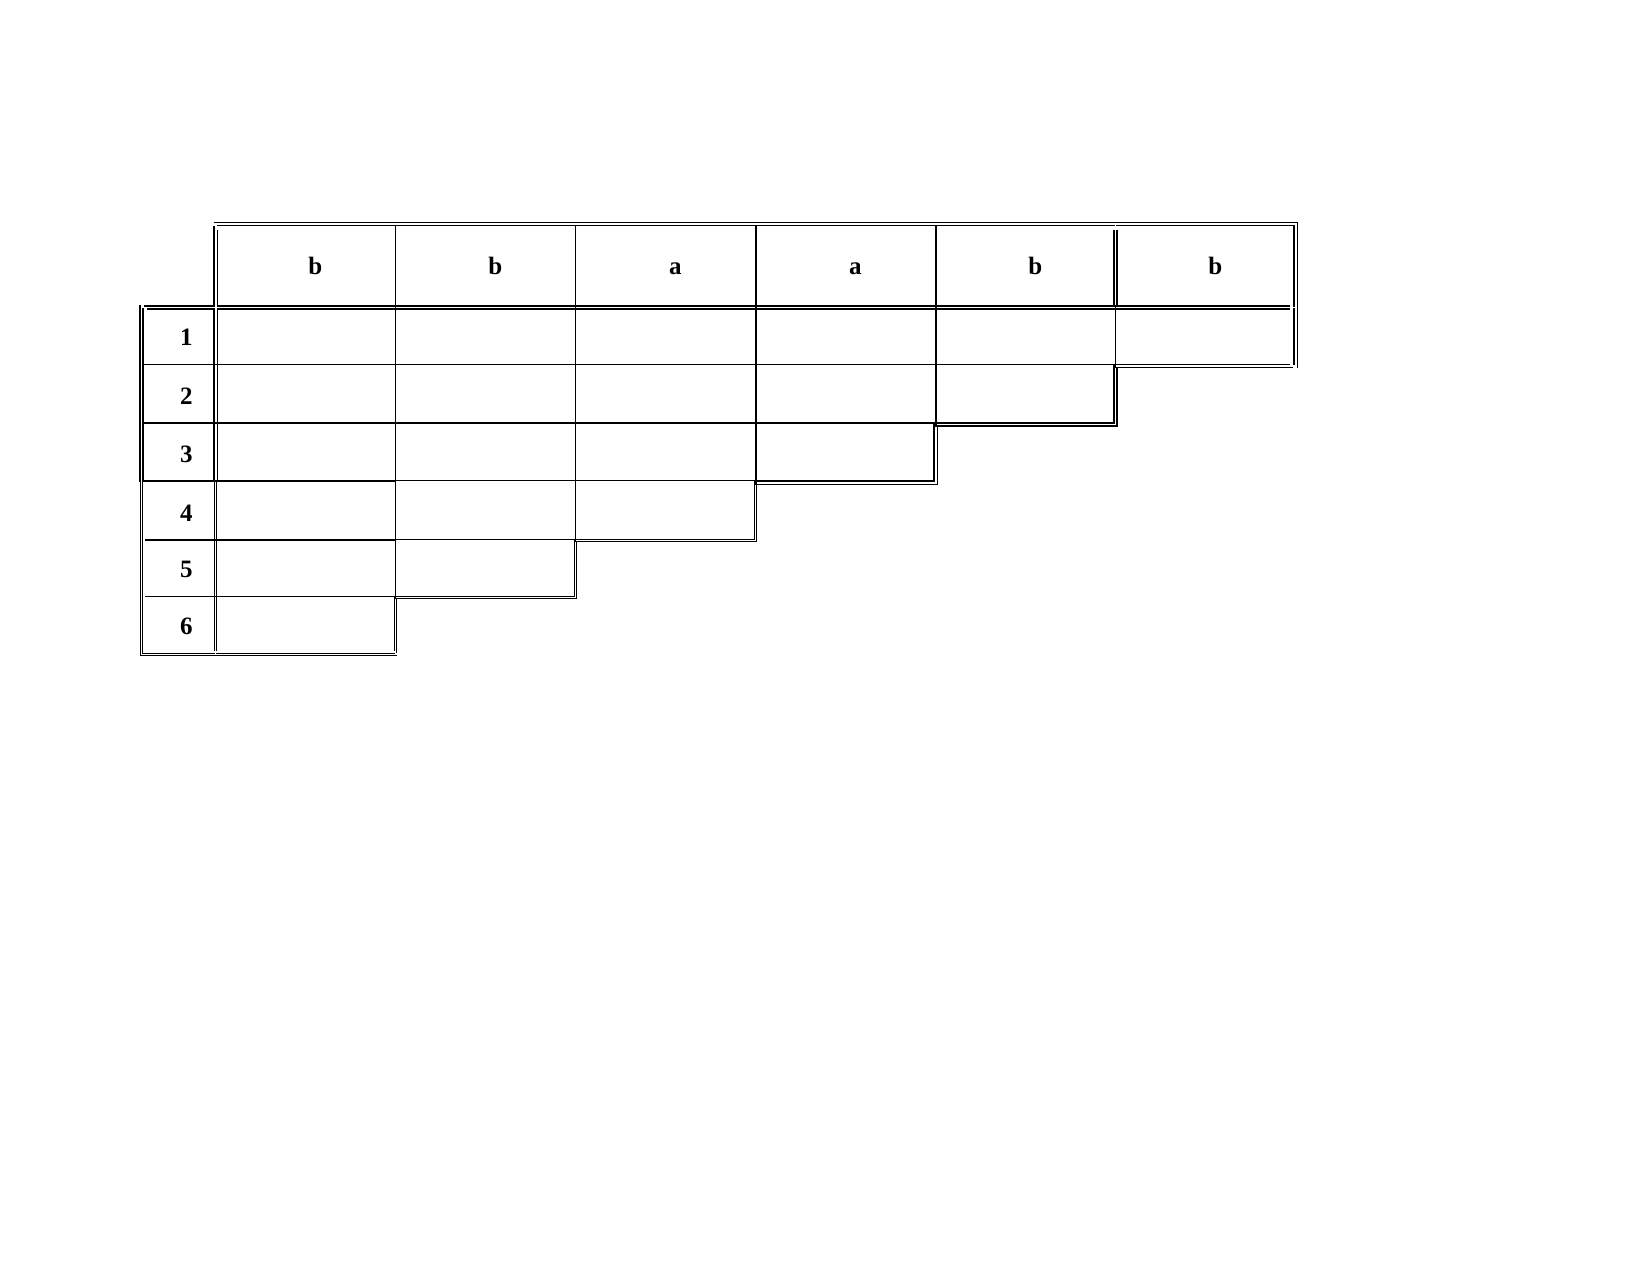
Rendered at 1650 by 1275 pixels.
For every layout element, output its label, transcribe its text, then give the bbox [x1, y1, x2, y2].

table_header b [1116, 226, 1293, 305]
table_cell [576, 310, 755, 363]
table_header b [396, 226, 575, 305]
table_cell 2 [144, 365, 213, 422]
table_cell 4 [143, 482, 214, 539]
table_cell [1116, 305, 1296, 363]
table_cell [757, 310, 935, 363]
table_cell [217, 541, 395, 596]
table_cell [396, 310, 575, 363]
table_cell [218, 424, 395, 480]
table_cell [937, 310, 1115, 363]
table_header b [936, 223, 1116, 305]
table_cell 5 [143, 539, 214, 596]
table_cell [218, 365, 395, 422]
table_cell [396, 540, 574, 596]
table_cell [576, 481, 754, 539]
table_header [142, 222, 216, 305]
table_cell [396, 365, 575, 422]
table_cell 1 [142, 305, 216, 363]
table_header b [216, 226, 395, 305]
table_cell [217, 482, 395, 539]
table_cell [576, 424, 755, 480]
table_cell [396, 424, 575, 480]
table_cell [396, 481, 575, 539]
table_cell [937, 365, 1113, 422]
table_cell [216, 597, 396, 653]
table_cell [576, 365, 755, 422]
table_cell 6 [143, 596, 216, 653]
table_cell [757, 424, 933, 480]
table_header a [757, 226, 935, 305]
table_cell 3 [144, 424, 213, 480]
table_cell [218, 310, 395, 363]
table_cell [757, 365, 935, 422]
table_header a [576, 226, 755, 305]
